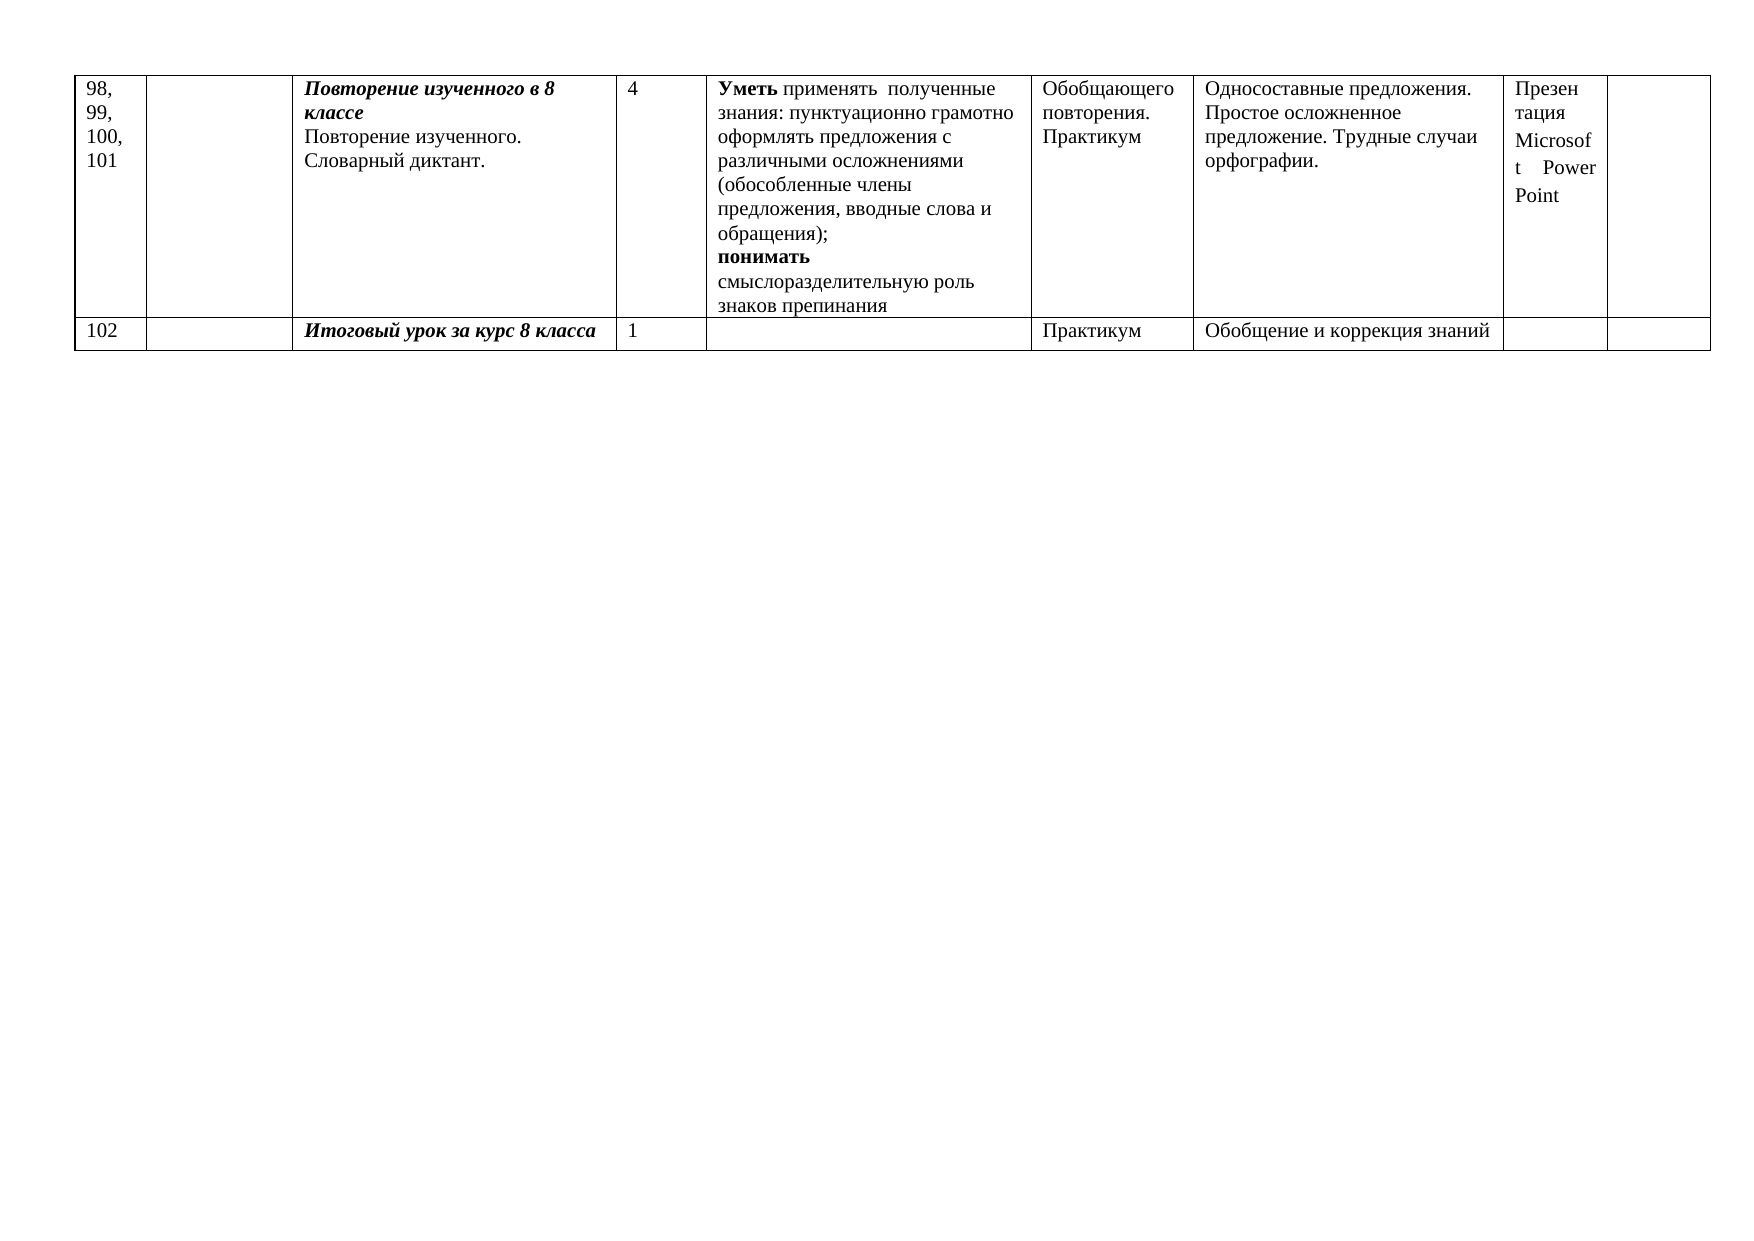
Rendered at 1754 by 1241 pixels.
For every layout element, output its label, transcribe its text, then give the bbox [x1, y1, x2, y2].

table_cell 4 [617, 76, 706, 317]
table_cell 102 [76, 318, 146, 349]
table_cell Итоговый урок за курс 8 класса [293, 318, 616, 349]
table_cell Обобщение и коррекция знаний [1194, 318, 1503, 349]
table_cell [147, 318, 292, 349]
table_cell [1608, 318, 1710, 349]
table_cell 1 [617, 318, 706, 349]
table_cell Уметь применять полученные знания: пунктуационно грамотно оформлять предложения с различными осложнениями (обособленные члены предложения, вводные слова и обращения); понимать смыслоразделительную роль знаков препинания [707, 76, 1031, 317]
table_cell [1608, 76, 1710, 317]
table_cell [707, 318, 1031, 349]
table_cell Практикум [1032, 318, 1193, 349]
table_cell Повторение изученного в 8 классе Повторение изученного. Словарный диктант. [293, 76, 616, 317]
table_cell Обобщающего повторения. Практикум [1032, 76, 1193, 317]
table_cell [147, 76, 292, 317]
table_cell Презен тация Microsoft Power Point [1504, 76, 1607, 317]
table_cell 98, 99, 100, 101 [76, 76, 146, 317]
table_cell Односоставные предложения. Простое осложненное предложение. Трудные случаи орфографии. [1194, 76, 1503, 317]
table_cell [1504, 318, 1607, 349]
